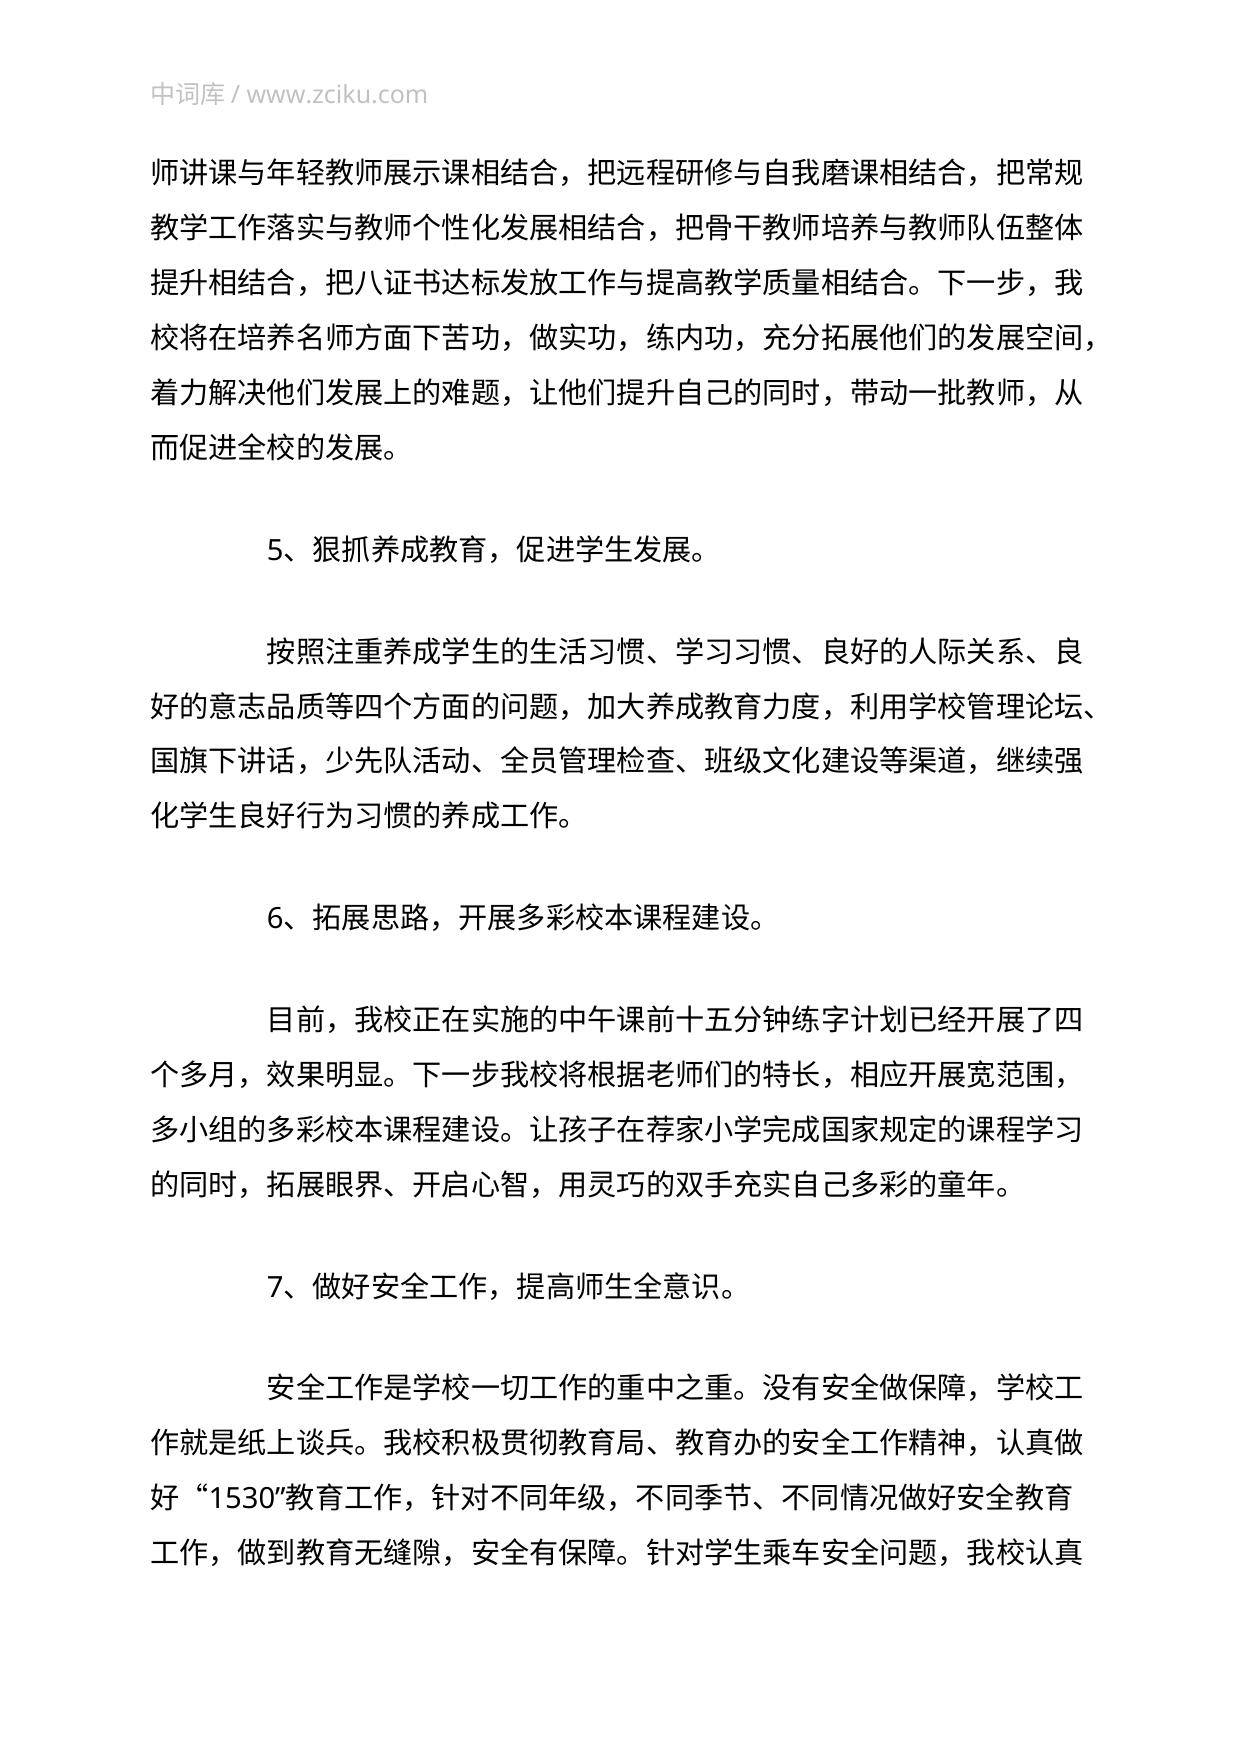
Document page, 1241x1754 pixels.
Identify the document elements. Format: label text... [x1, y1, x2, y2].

text 5、狠抓养成教育，促进学生发展。 [150, 526, 1090, 569]
text 7、做好安全工作，提高师生全意识。 [150, 1263, 1090, 1306]
text 按照注重养成学生的生活习惯、学习习惯、良好的人际关系、良好的意志品质等四个方面的问题，加大养成教育力度，利用学校管理论坛、国旗下讲话，少先队活动、全员管理检查、班级文化建设等渠道，继续强化学生良好行为习惯的养成工作。 [150, 628, 1090, 835]
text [150, 1365, 1090, 1572]
text 目前，我校正在实施的中午课前十五分钟练字计划已经开展了四个多月，效果明显。下一步我校将根据老师们的特长，相应开展宽范围，多小组的多彩校本课程建设。让孩子在荐家小学完成国家规定的课程学习的同时，拓展眼界、开启心智，用灵巧的双手充实自己多彩的童年。 [150, 997, 1090, 1204]
text 6、拓展思路，开展多彩校本课程建设。 [150, 895, 1090, 937]
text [150, 150, 1090, 467]
